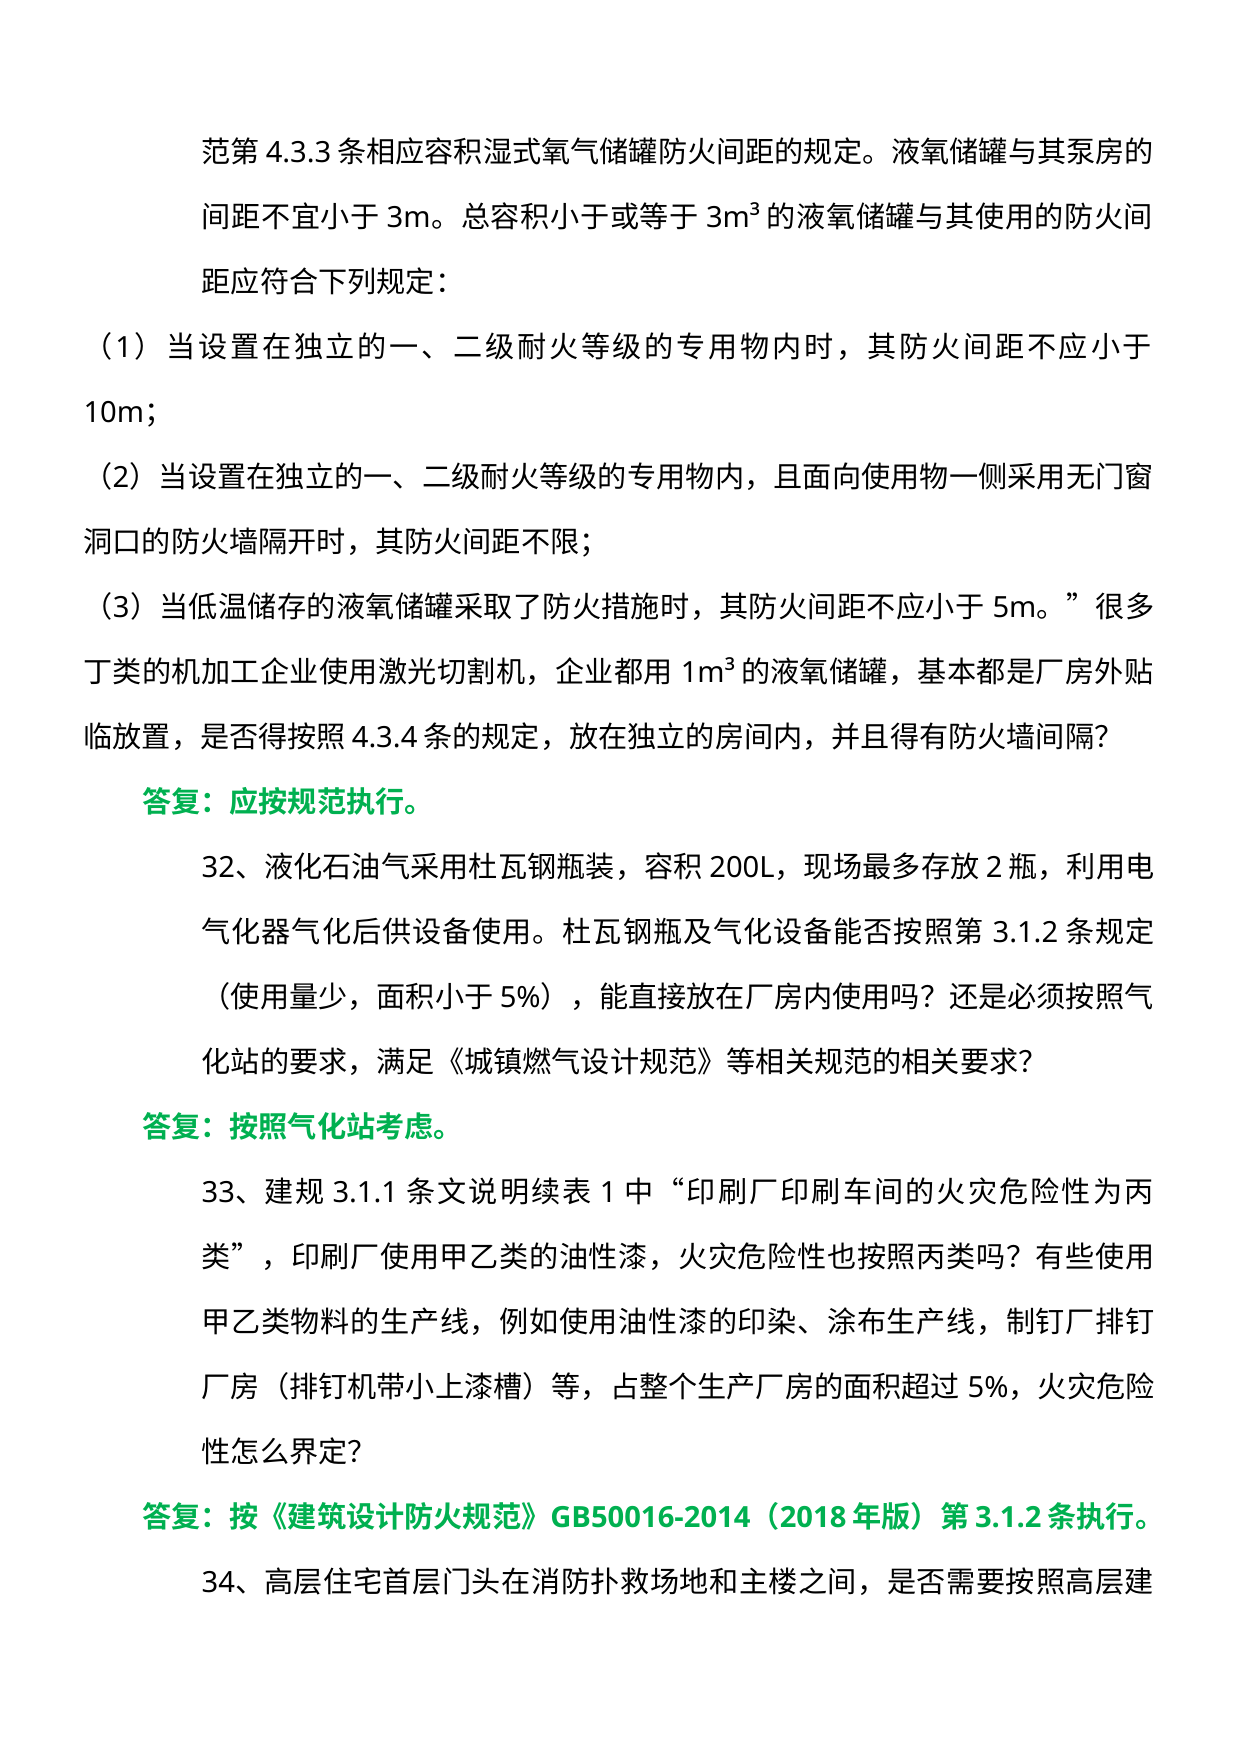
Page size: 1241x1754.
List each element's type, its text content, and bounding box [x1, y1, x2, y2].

list 液化石油气采用杜瓦钢瓶装，容积200L，现场最多存放2瓶，利用电气化器气化后供设备使用。杜瓦钢瓶及气化设备能否按照第3.1.2条规定（使用量少，面积小于5%），能直接放在厂房内使用吗？还是必须按照气化站的要求，满足《城镇燃气设计规范》等相关规范的相关要求？ [201, 832, 1154, 1092]
text 答复：按《建筑设计防火规范》GB50016-2014（2018年版）第3.1.2条执行。 [83, 1482, 1154, 1547]
list 建规3.1.1条文说明续表1中“印刷厂印刷车间的火灾危险性为丙类”，印刷厂使用甲乙类的油性漆，火灾危险性也按照丙类吗？有些使用甲乙类物料的生产线，例如使用油性漆的印染、涂布生产线，制钉厂排钉厂房（排钉机带小上漆槽）等，占整个生产厂房的面积超过5%，火灾危险性怎么界定？ [201, 1157, 1154, 1482]
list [201, 117, 1154, 312]
text 答复：应按规范执行。 [83, 767, 1154, 832]
text 答复：按照气化站考虑。 [83, 1092, 1154, 1157]
list （3）当低温储存的液氧储罐采取了防火措施时，其防火间距不应小于5m。”很多丁类的机加工企业使用激光切割机，企业都用1m³的液氧储罐，基本都是厂房外贴临放置，是否得按照4.3.4条的规定，放在独立的房间内，并且得有防火墙间隔？ [83, 572, 1154, 767]
list （1）当设置在独立的一、二级耐火等级的专用物内时，其防火间距不应小于10m； [83, 312, 1154, 442]
list （2）当设置在独立的一、二级耐火等级的专用物内，且面向使用物一侧采用无门窗洞口的防火墙隔开时，其防火间距不限； [83, 442, 1154, 572]
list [201, 1547, 1154, 1612]
